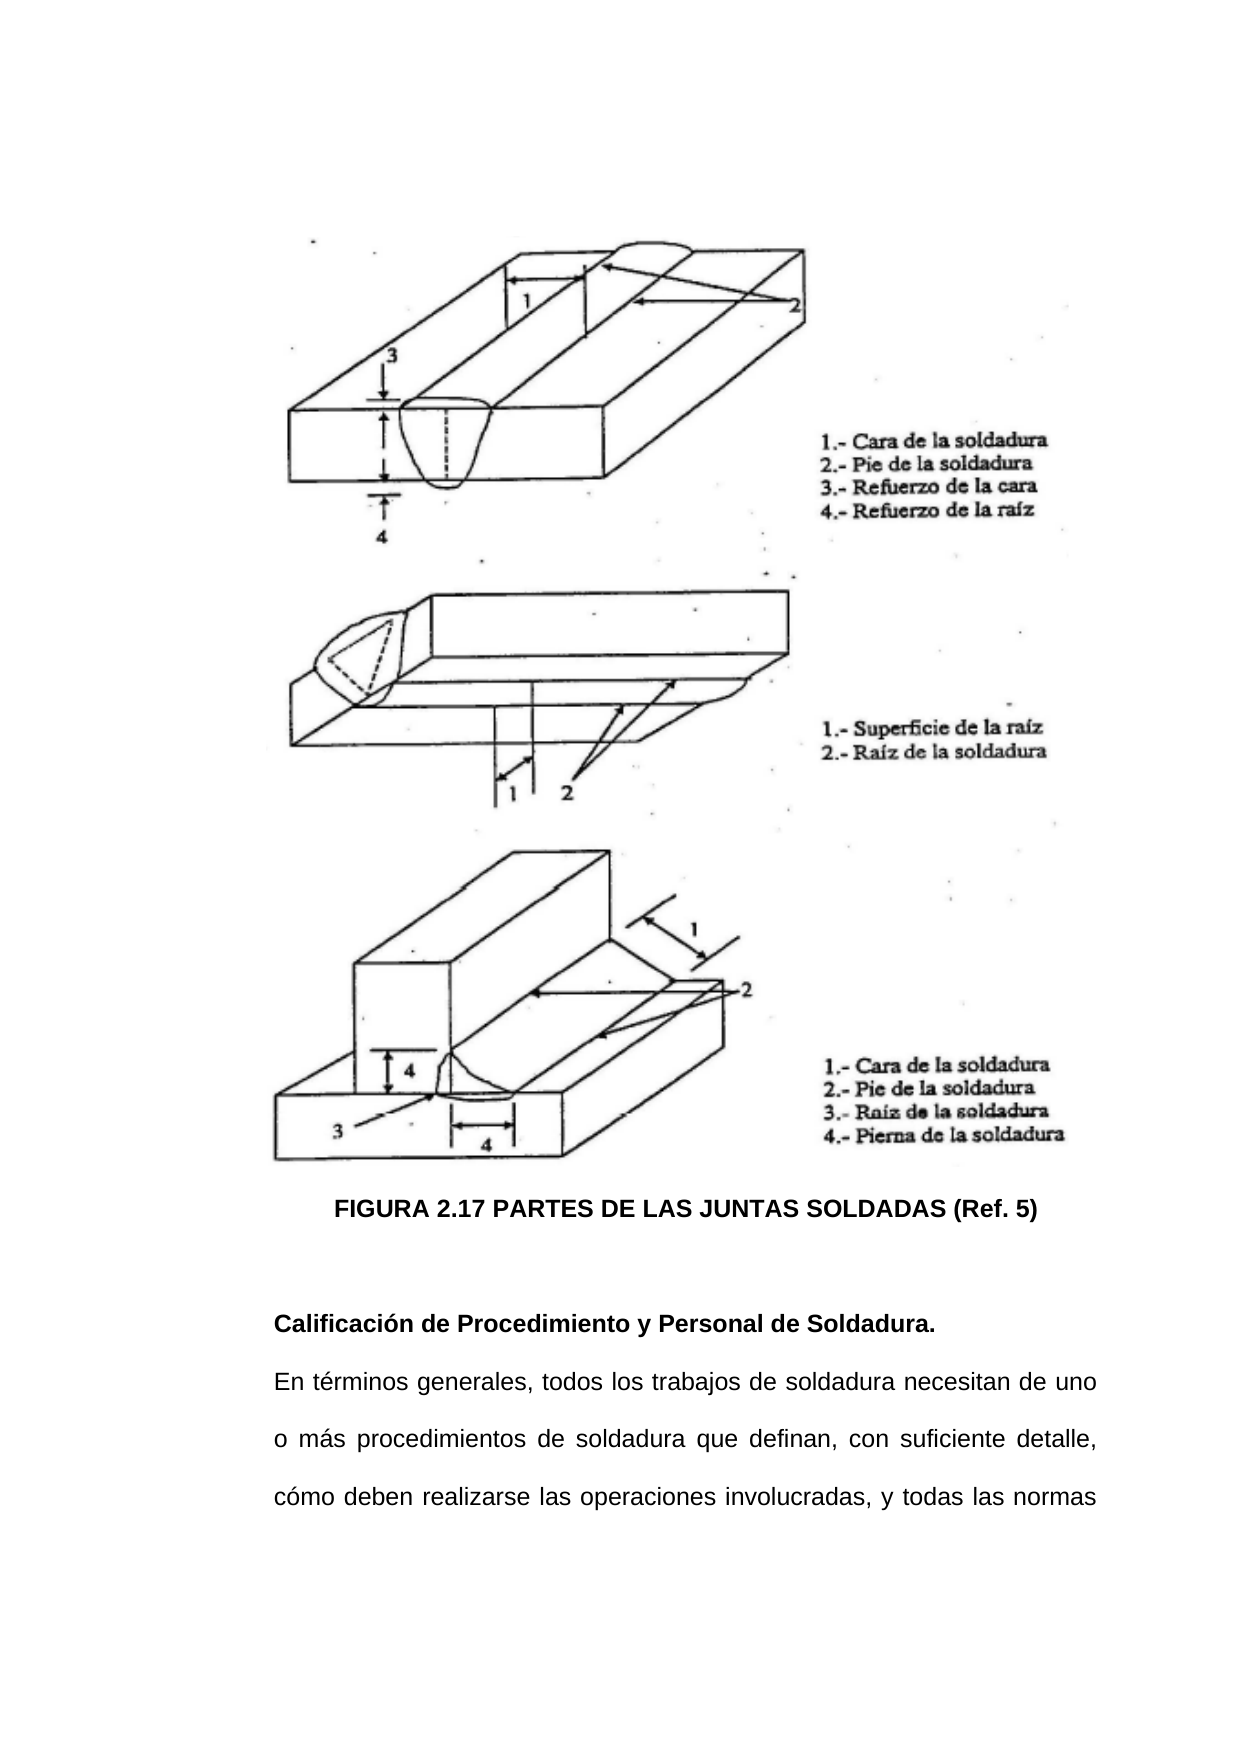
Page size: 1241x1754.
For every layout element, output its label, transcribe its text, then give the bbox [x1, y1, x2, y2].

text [274, 1367, 1098, 1511]
picture [266, 236, 1069, 1167]
text Calificación de Procedimiento y Personal de Soldadura. [274, 1309, 1098, 1338]
text FIGURA 2.17 PARTES DE LAS JUNTAS SOLDADAS (Ref. 5) [274, 1194, 1098, 1223]
